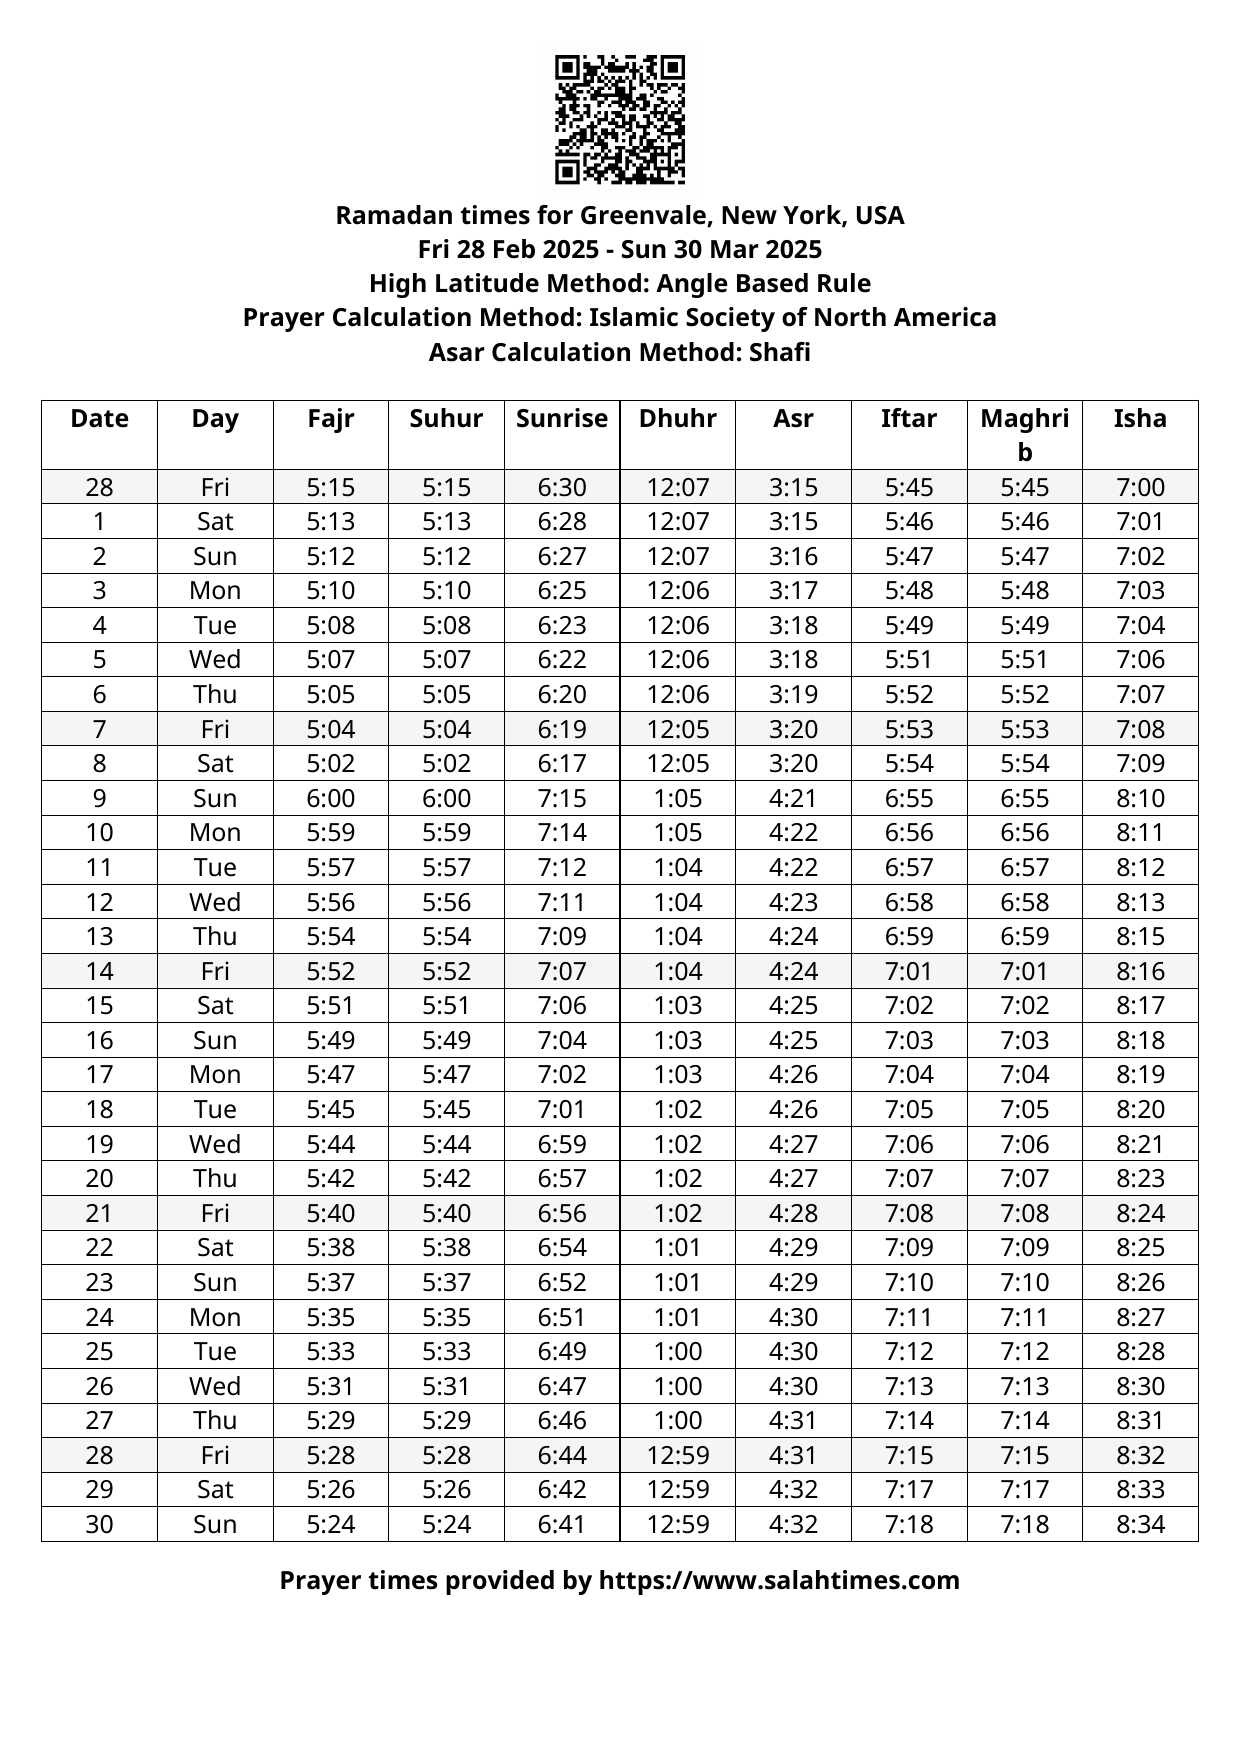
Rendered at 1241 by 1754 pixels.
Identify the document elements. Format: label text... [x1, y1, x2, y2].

table_cell 4:23 [736, 885, 851, 918]
table_cell Sun [158, 1507, 273, 1541]
table_cell 5:52 [389, 954, 504, 987]
table_cell 4:29 [736, 1265, 851, 1299]
table_cell 5:45 [968, 470, 1082, 503]
table_header Iftar [852, 401, 967, 469]
table_cell 7 [42, 712, 157, 745]
table_cell 12 [42, 885, 157, 918]
table_cell 6:57 [968, 850, 1082, 884]
text Ramadan times for Greenvale, New York, USA [42, 198, 1198, 232]
table_cell 11 [42, 850, 157, 884]
table_header Maghrib [968, 401, 1082, 469]
table_cell 5:08 [389, 608, 504, 642]
table_cell 7:01 [1083, 504, 1198, 538]
table_cell Wed [158, 885, 273, 918]
table_cell 7:09 [968, 1231, 1082, 1264]
table_cell 8:13 [1083, 885, 1198, 918]
table_cell 7:09 [505, 919, 619, 953]
table_cell 7:02 [1083, 539, 1198, 572]
table_cell 6:57 [852, 850, 967, 884]
table_cell 5:48 [852, 574, 967, 607]
table_cell 4:29 [736, 1231, 851, 1264]
table_cell 5:46 [968, 504, 1082, 538]
table_cell 8:10 [1083, 781, 1198, 814]
table_cell 4 [42, 608, 157, 642]
table_cell 5:44 [274, 1127, 388, 1160]
table_cell 4:28 [736, 1196, 851, 1229]
table_cell 5:59 [274, 816, 388, 849]
table_cell 8:30 [1083, 1369, 1198, 1402]
table_cell 4:21 [736, 781, 851, 814]
table_cell 5:47 [389, 1058, 504, 1091]
table_cell 7:12 [852, 1334, 967, 1368]
table_cell 8:24 [1083, 1196, 1198, 1229]
table_cell 21 [42, 1196, 157, 1229]
table_cell 5:13 [389, 504, 504, 538]
table_cell 3:20 [736, 746, 851, 780]
table_cell 4:31 [736, 1438, 851, 1472]
table_cell 4:27 [736, 1127, 851, 1160]
table_cell 23 [42, 1265, 157, 1299]
table_cell 7:01 [968, 954, 1082, 987]
table_cell Wed [158, 1127, 273, 1160]
table_cell 4:25 [736, 989, 851, 1022]
table_cell Tue [158, 1334, 273, 1368]
table_cell 1:00 [621, 1369, 735, 1402]
table_cell 5:53 [852, 712, 967, 745]
table_cell Sat [158, 1473, 273, 1506]
table_cell 8:26 [1083, 1265, 1198, 1299]
table_cell 1:01 [621, 1265, 735, 1299]
table_cell Thu [158, 919, 273, 953]
table_cell 5:26 [274, 1473, 388, 1506]
table_cell 5:59 [389, 816, 504, 849]
table_cell 5:08 [274, 608, 388, 642]
table_cell 7:15 [968, 1438, 1082, 1472]
table_cell 29 [42, 1473, 157, 1506]
table_cell 8:19 [1083, 1058, 1198, 1091]
table_cell 3:20 [736, 712, 851, 745]
table_cell Mon [158, 816, 273, 849]
table_cell 5:15 [389, 470, 504, 503]
table_cell 7:18 [852, 1507, 967, 1541]
table_cell 12:59 [621, 1473, 735, 1506]
table_cell Mon [158, 574, 273, 607]
table_cell 5:46 [852, 504, 967, 538]
table_cell Thu [158, 1161, 273, 1195]
table_cell 1:04 [621, 850, 735, 884]
table_cell 6:59 [852, 919, 967, 953]
text Asar Calculation Method: Shafi [42, 334, 1198, 368]
table_cell 24 [42, 1300, 157, 1333]
table_cell 1:02 [621, 1092, 735, 1126]
table_cell 7:04 [1083, 608, 1198, 642]
table_cell 8:27 [1083, 1300, 1198, 1333]
table_cell 6:58 [852, 885, 967, 918]
table_cell 7:08 [968, 1196, 1082, 1229]
table_cell 7:05 [852, 1092, 967, 1126]
table_cell 4:26 [736, 1092, 851, 1126]
table_cell 7:01 [505, 1092, 619, 1126]
table_cell 6:30 [505, 470, 619, 503]
table_cell 4:24 [736, 919, 851, 953]
table_cell 7:02 [505, 1058, 619, 1091]
table_cell 1:05 [621, 781, 735, 814]
table_cell 30 [42, 1507, 157, 1541]
table_cell 5:31 [274, 1369, 388, 1402]
table_cell 7:07 [1083, 677, 1198, 711]
table_cell 15 [42, 989, 157, 1022]
table_cell 5:49 [389, 1023, 504, 1057]
table_cell 4:32 [736, 1473, 851, 1506]
table_cell Fri [158, 1438, 273, 1472]
table_cell 8:15 [1083, 919, 1198, 953]
table_cell 12:06 [621, 643, 735, 676]
table_cell 5:05 [389, 677, 504, 711]
table_cell 7:15 [852, 1438, 967, 1472]
table_cell 4:30 [736, 1334, 851, 1368]
table_cell 12:07 [621, 539, 735, 572]
table_cell 12:06 [621, 608, 735, 642]
table_cell 12:07 [621, 470, 735, 503]
table_cell 5:12 [389, 539, 504, 572]
table_cell 6:23 [505, 608, 619, 642]
table_cell 5:49 [274, 1023, 388, 1057]
table_cell Tue [158, 1092, 273, 1126]
table_cell 6:28 [505, 504, 619, 538]
table_cell 6:54 [505, 1231, 619, 1264]
table_cell 5:51 [852, 643, 967, 676]
table_cell 28 [42, 1438, 157, 1472]
table_cell 19 [42, 1127, 157, 1160]
table_cell 3:15 [736, 470, 851, 503]
table_cell 6:42 [505, 1473, 619, 1506]
table_cell 7:06 [505, 989, 619, 1022]
table_cell 8 [42, 746, 157, 780]
table_cell 6 [42, 677, 157, 711]
table_cell 8:25 [1083, 1231, 1198, 1264]
table_cell 5:56 [389, 885, 504, 918]
table_cell Sat [158, 504, 273, 538]
table_cell 4:22 [736, 816, 851, 849]
table_cell 5:37 [274, 1265, 388, 1299]
table_cell 18 [42, 1092, 157, 1126]
table_cell 6:00 [274, 781, 388, 814]
table_cell 7:12 [505, 850, 619, 884]
text High Latitude Method: Angle Based Rule [42, 266, 1198, 300]
table_cell 7:03 [968, 1023, 1082, 1057]
table_cell 5:28 [274, 1438, 388, 1472]
table_cell 7:06 [1083, 643, 1198, 676]
table_cell 6:59 [968, 919, 1082, 953]
table_header Sunrise [505, 401, 619, 469]
table_cell Fri [158, 1196, 273, 1229]
table_cell 3:18 [736, 643, 851, 676]
table_cell 3:16 [736, 539, 851, 572]
table_cell 5:33 [274, 1334, 388, 1368]
table_cell 4:26 [736, 1058, 851, 1091]
table_cell 5:45 [389, 1092, 504, 1126]
table_cell 7:13 [852, 1369, 967, 1402]
table_cell 7:14 [852, 1404, 967, 1437]
table_cell 5:02 [274, 746, 388, 780]
table_cell 7:14 [968, 1404, 1082, 1437]
table_header Asr [736, 401, 851, 469]
table_cell Sun [158, 539, 273, 572]
table_cell 7:00 [1083, 470, 1198, 503]
table_cell 6:22 [505, 643, 619, 676]
table_cell 1:00 [621, 1334, 735, 1368]
table_cell 7:07 [505, 954, 619, 987]
table_cell Fri [158, 712, 273, 745]
table_cell 13 [42, 919, 157, 953]
table_cell 5:38 [389, 1231, 504, 1264]
table_cell 5:45 [852, 470, 967, 503]
table_cell 7:09 [1083, 746, 1198, 780]
table_cell 3:17 [736, 574, 851, 607]
table_cell 6:58 [968, 885, 1082, 918]
table_cell 8:28 [1083, 1334, 1198, 1368]
table_cell 5:42 [389, 1161, 504, 1195]
table_cell 7:08 [852, 1196, 967, 1229]
table_cell Sat [158, 989, 273, 1022]
table_cell 7:11 [505, 885, 619, 918]
table_cell 8:12 [1083, 850, 1198, 884]
table_cell 8:34 [1083, 1507, 1198, 1541]
table_cell 5:31 [389, 1369, 504, 1402]
table_header Suhur [389, 401, 504, 469]
table_cell 5:04 [274, 712, 388, 745]
table_cell 12:05 [621, 712, 735, 745]
table_cell 2 [42, 539, 157, 572]
table_cell 7:08 [1083, 712, 1198, 745]
table_cell Sun [158, 1023, 273, 1057]
table_cell 7:06 [968, 1127, 1082, 1160]
table_cell 5:29 [274, 1404, 388, 1437]
table_cell 7:02 [852, 989, 967, 1022]
table_cell 5:40 [274, 1196, 388, 1229]
table_cell 7:10 [968, 1265, 1082, 1299]
table_cell 5:48 [968, 574, 1082, 607]
table_cell 7:07 [852, 1161, 967, 1195]
table_cell 5:54 [389, 919, 504, 953]
table_cell 1:03 [621, 1023, 735, 1057]
table_cell 5:04 [389, 712, 504, 745]
table_cell 7:13 [968, 1369, 1082, 1402]
table_cell 7:17 [852, 1473, 967, 1506]
table_cell 1:03 [621, 989, 735, 1022]
table_cell 5:54 [852, 746, 967, 780]
table_cell 8:11 [1083, 816, 1198, 849]
table_cell 6:57 [505, 1161, 619, 1195]
table_cell 10 [42, 816, 157, 849]
table_cell 12:06 [621, 574, 735, 607]
table_cell 6:55 [852, 781, 967, 814]
table_cell 6:46 [505, 1404, 619, 1437]
table_cell 6:27 [505, 539, 619, 572]
table_cell 5:53 [968, 712, 1082, 745]
table_cell 14 [42, 954, 157, 987]
table_cell 8:32 [1083, 1438, 1198, 1472]
table_cell 6:52 [505, 1265, 619, 1299]
table_cell 1:00 [621, 1404, 735, 1437]
table_cell 20 [42, 1161, 157, 1195]
table_cell Fri [158, 470, 273, 503]
table_cell 7:04 [968, 1058, 1082, 1091]
table_header Day [158, 401, 273, 469]
table_cell 12:07 [621, 504, 735, 538]
table_cell 7:04 [505, 1023, 619, 1057]
table_cell 9 [42, 781, 157, 814]
table_cell 5:10 [274, 574, 388, 607]
table_cell 1:05 [621, 816, 735, 849]
table_cell 5:33 [389, 1334, 504, 1368]
table_cell 7:02 [968, 989, 1082, 1022]
table_cell Sun [158, 1265, 273, 1299]
table_cell 7:15 [505, 781, 619, 814]
table_cell 5:52 [274, 954, 388, 987]
table_cell 5:44 [389, 1127, 504, 1160]
table_cell 5:57 [274, 850, 388, 884]
table_cell 4:24 [736, 954, 851, 987]
text Fri 28 Feb 2025 - Sun 30 Mar 2025 [42, 232, 1198, 266]
table_cell 28 [42, 470, 157, 503]
table_cell 5:54 [274, 919, 388, 953]
table_cell Mon [158, 1300, 273, 1333]
table_header Isha [1083, 401, 1198, 469]
table_cell 7:07 [968, 1161, 1082, 1195]
table_cell 5:12 [274, 539, 388, 572]
table_cell 8:20 [1083, 1092, 1198, 1126]
table_cell 5:24 [389, 1507, 504, 1541]
table_cell 7:03 [852, 1023, 967, 1057]
table_cell 4:32 [736, 1507, 851, 1541]
table_cell 7:17 [968, 1473, 1082, 1506]
table_cell 6:17 [505, 746, 619, 780]
table_cell 6:41 [505, 1507, 619, 1541]
table_cell 8:17 [1083, 989, 1198, 1022]
table_cell 7:11 [852, 1300, 967, 1333]
table_cell Thu [158, 1404, 273, 1437]
table_cell 6:19 [505, 712, 619, 745]
table_cell 3:18 [736, 608, 851, 642]
table_cell 1:01 [621, 1231, 735, 1264]
table_cell 25 [42, 1334, 157, 1368]
table_cell 4:30 [736, 1300, 851, 1333]
table_cell 5:47 [852, 539, 967, 572]
table_cell 7:03 [1083, 574, 1198, 607]
table_cell 7:12 [968, 1334, 1082, 1368]
table_cell 5:15 [274, 470, 388, 503]
text Prayer times provided by https://www.salahtimes.com [42, 1563, 1198, 1597]
table_cell Wed [158, 1369, 273, 1402]
table_cell Sat [158, 746, 273, 780]
table_cell 5:52 [852, 677, 967, 711]
table_cell Tue [158, 608, 273, 642]
table_cell 7:01 [852, 954, 967, 987]
table_cell 5:47 [274, 1058, 388, 1091]
table_cell 6:00 [389, 781, 504, 814]
table_cell 7:04 [852, 1058, 967, 1091]
table_cell 5:13 [274, 504, 388, 538]
table_cell 8:21 [1083, 1127, 1198, 1160]
table_cell 4:30 [736, 1369, 851, 1402]
table_cell 4:25 [736, 1023, 851, 1057]
table_cell 6:59 [505, 1127, 619, 1160]
table_cell 5:47 [968, 539, 1082, 572]
table_cell 4:22 [736, 850, 851, 884]
table_cell 1:01 [621, 1300, 735, 1333]
table_cell 6:47 [505, 1369, 619, 1402]
table_cell 8:16 [1083, 954, 1198, 987]
table_cell 6:51 [505, 1300, 619, 1333]
table_cell 5:07 [389, 643, 504, 676]
table_cell Wed [158, 643, 273, 676]
table_cell 5:54 [968, 746, 1082, 780]
table_cell 7:18 [968, 1507, 1082, 1541]
table_cell 7:11 [968, 1300, 1082, 1333]
table_cell 3 [42, 574, 157, 607]
table_cell 5:24 [274, 1507, 388, 1541]
table_cell 6:25 [505, 574, 619, 607]
table_header Dhuhr [621, 401, 735, 469]
table_cell 5:49 [852, 608, 967, 642]
table_cell 4:31 [736, 1404, 851, 1437]
table_cell 7:14 [505, 816, 619, 849]
table_cell 5:51 [968, 643, 1082, 676]
table_cell 5:40 [389, 1196, 504, 1229]
table_cell 6:49 [505, 1334, 619, 1368]
table_cell 1:04 [621, 919, 735, 953]
table_cell 12:05 [621, 746, 735, 780]
table_cell 1:04 [621, 954, 735, 987]
table_cell 12:06 [621, 677, 735, 711]
table_cell 5 [42, 643, 157, 676]
table_cell 7:06 [852, 1127, 967, 1160]
table_cell 1:04 [621, 885, 735, 918]
table_cell 1 [42, 504, 157, 538]
table_cell 4:27 [736, 1161, 851, 1195]
table_cell 6:44 [505, 1438, 619, 1472]
table_cell 6:55 [968, 781, 1082, 814]
table_cell 1:02 [621, 1196, 735, 1229]
table_cell 5:05 [274, 677, 388, 711]
table_cell 5:29 [389, 1404, 504, 1437]
table_cell 8:33 [1083, 1473, 1198, 1506]
table_cell 5:51 [274, 989, 388, 1022]
table_cell 22 [42, 1231, 157, 1264]
table_cell 5:38 [274, 1231, 388, 1264]
table_cell 7:10 [852, 1265, 967, 1299]
table_cell Tue [158, 850, 273, 884]
table_cell 5:37 [389, 1265, 504, 1299]
table_cell 5:07 [274, 643, 388, 676]
table_cell 7:09 [852, 1231, 967, 1264]
table_cell 5:52 [968, 677, 1082, 711]
table_cell 5:10 [389, 574, 504, 607]
table_cell Thu [158, 677, 273, 711]
table_cell 26 [42, 1369, 157, 1402]
table_cell 5:35 [389, 1300, 504, 1333]
table_cell 5:49 [968, 608, 1082, 642]
table_cell 12:59 [621, 1507, 735, 1541]
table_cell 5:57 [389, 850, 504, 884]
table_cell 3:15 [736, 504, 851, 538]
table_cell 8:23 [1083, 1161, 1198, 1195]
table_cell 6:20 [505, 677, 619, 711]
picture [542, 41, 699, 198]
table_cell 27 [42, 1404, 157, 1437]
table_cell 5:28 [389, 1438, 504, 1472]
table_cell 16 [42, 1023, 157, 1057]
table_cell 8:18 [1083, 1023, 1198, 1057]
table_cell Fri [158, 954, 273, 987]
table_cell 1:02 [621, 1127, 735, 1160]
table_cell 3:19 [736, 677, 851, 711]
table_cell Sun [158, 781, 273, 814]
table_header Date [42, 401, 157, 469]
table_cell 5:35 [274, 1300, 388, 1333]
table_cell 5:51 [389, 989, 504, 1022]
table_cell Mon [158, 1058, 273, 1091]
table_cell 5:26 [389, 1473, 504, 1506]
table_cell 5:42 [274, 1161, 388, 1195]
table_cell 1:03 [621, 1058, 735, 1091]
table_cell 5:02 [389, 746, 504, 780]
table_cell 5:56 [274, 885, 388, 918]
table_cell 6:56 [968, 816, 1082, 849]
table_header Fajr [274, 401, 388, 469]
text Prayer Calculation Method: Islamic Society of North America [42, 300, 1198, 334]
table_cell 17 [42, 1058, 157, 1091]
table_cell 5:45 [274, 1092, 388, 1126]
table_cell 6:56 [852, 816, 967, 849]
table_cell 7:05 [968, 1092, 1082, 1126]
table_cell 8:31 [1083, 1404, 1198, 1437]
table_cell 1:02 [621, 1161, 735, 1195]
table_cell Sat [158, 1231, 273, 1264]
table_cell 12:59 [621, 1438, 735, 1472]
table_cell 6:56 [505, 1196, 619, 1229]
